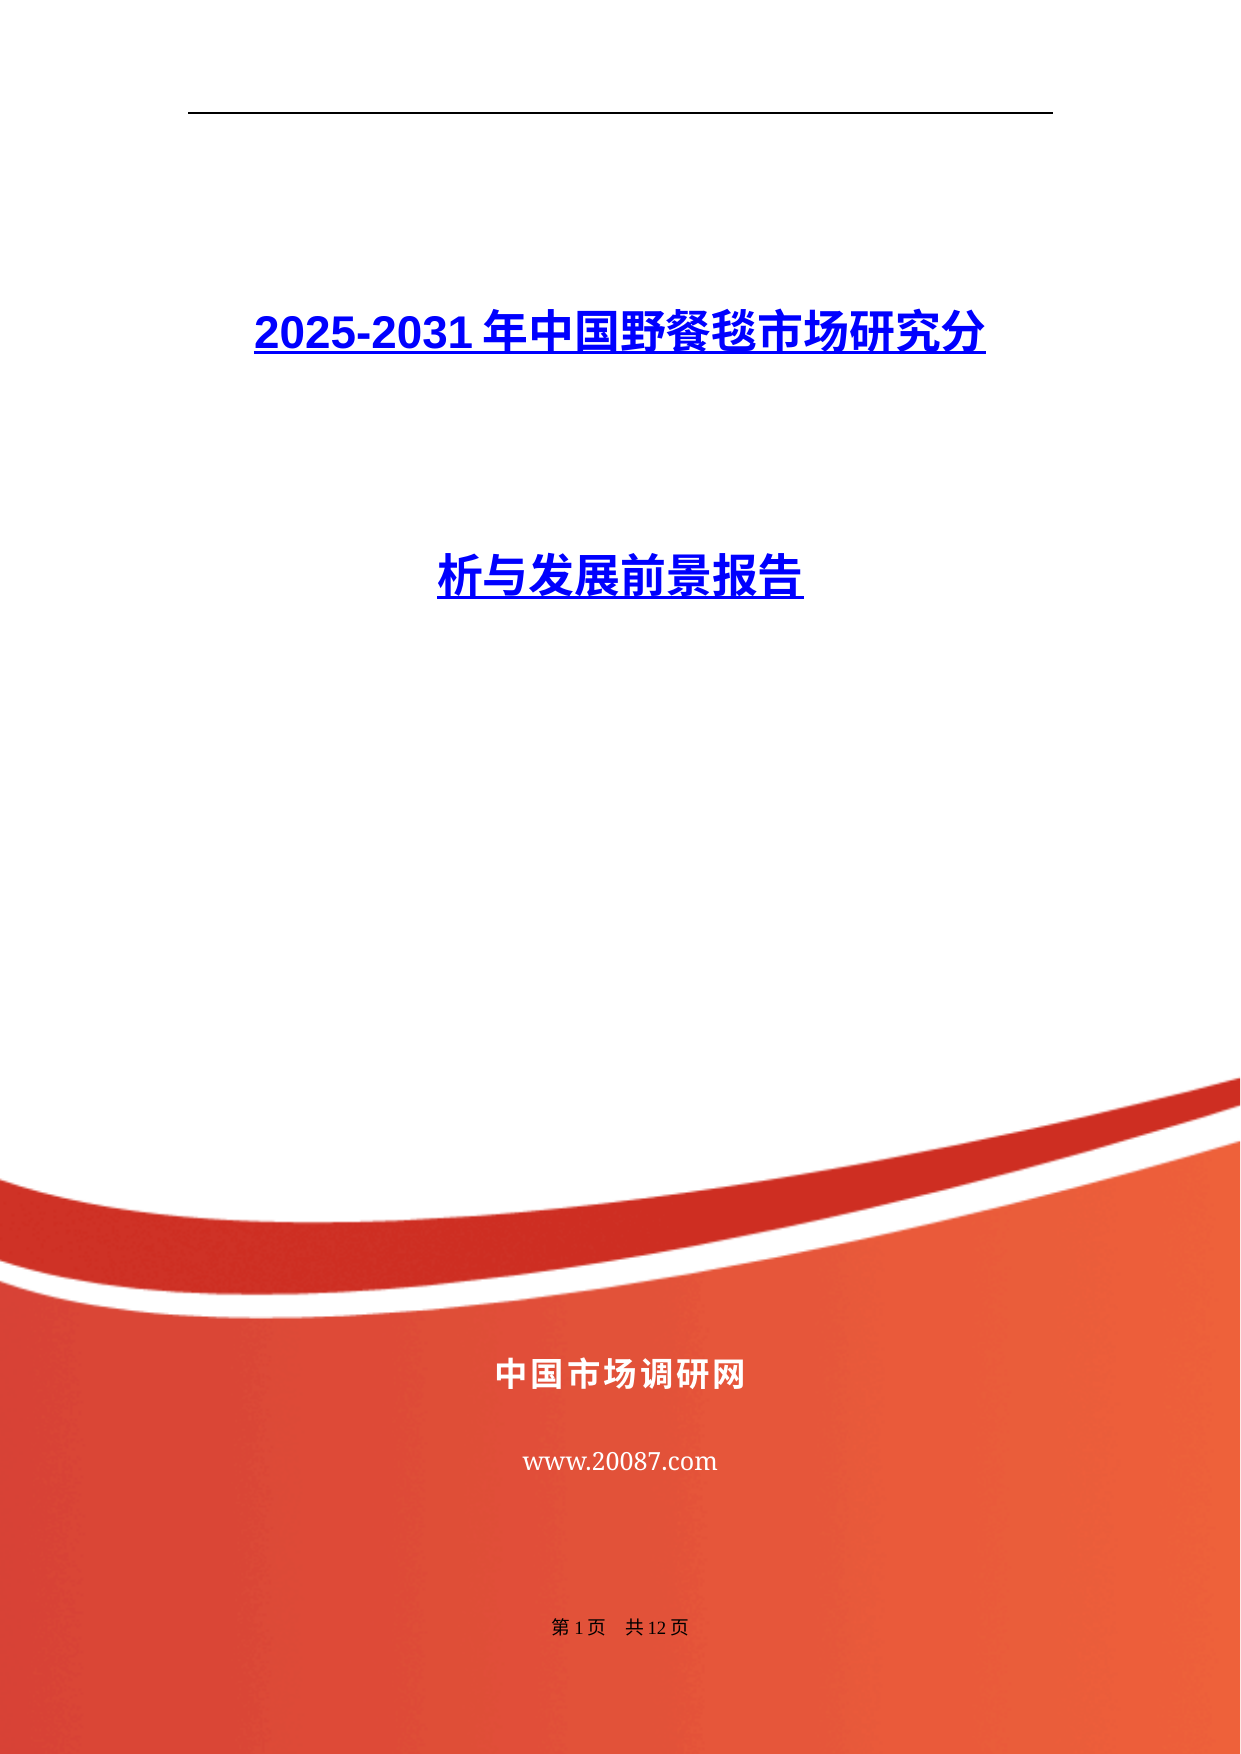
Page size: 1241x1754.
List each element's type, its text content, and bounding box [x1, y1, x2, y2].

subtitle 中国市场调研网 [187, 1339, 1053, 1404]
picture [0, 1006, 1241, 1754]
table_header 2025-2031年中国野餐毯市场研究分析与发展前景报告 [188, 207, 1053, 773]
text www.20087.com [187, 1428, 1053, 1493]
